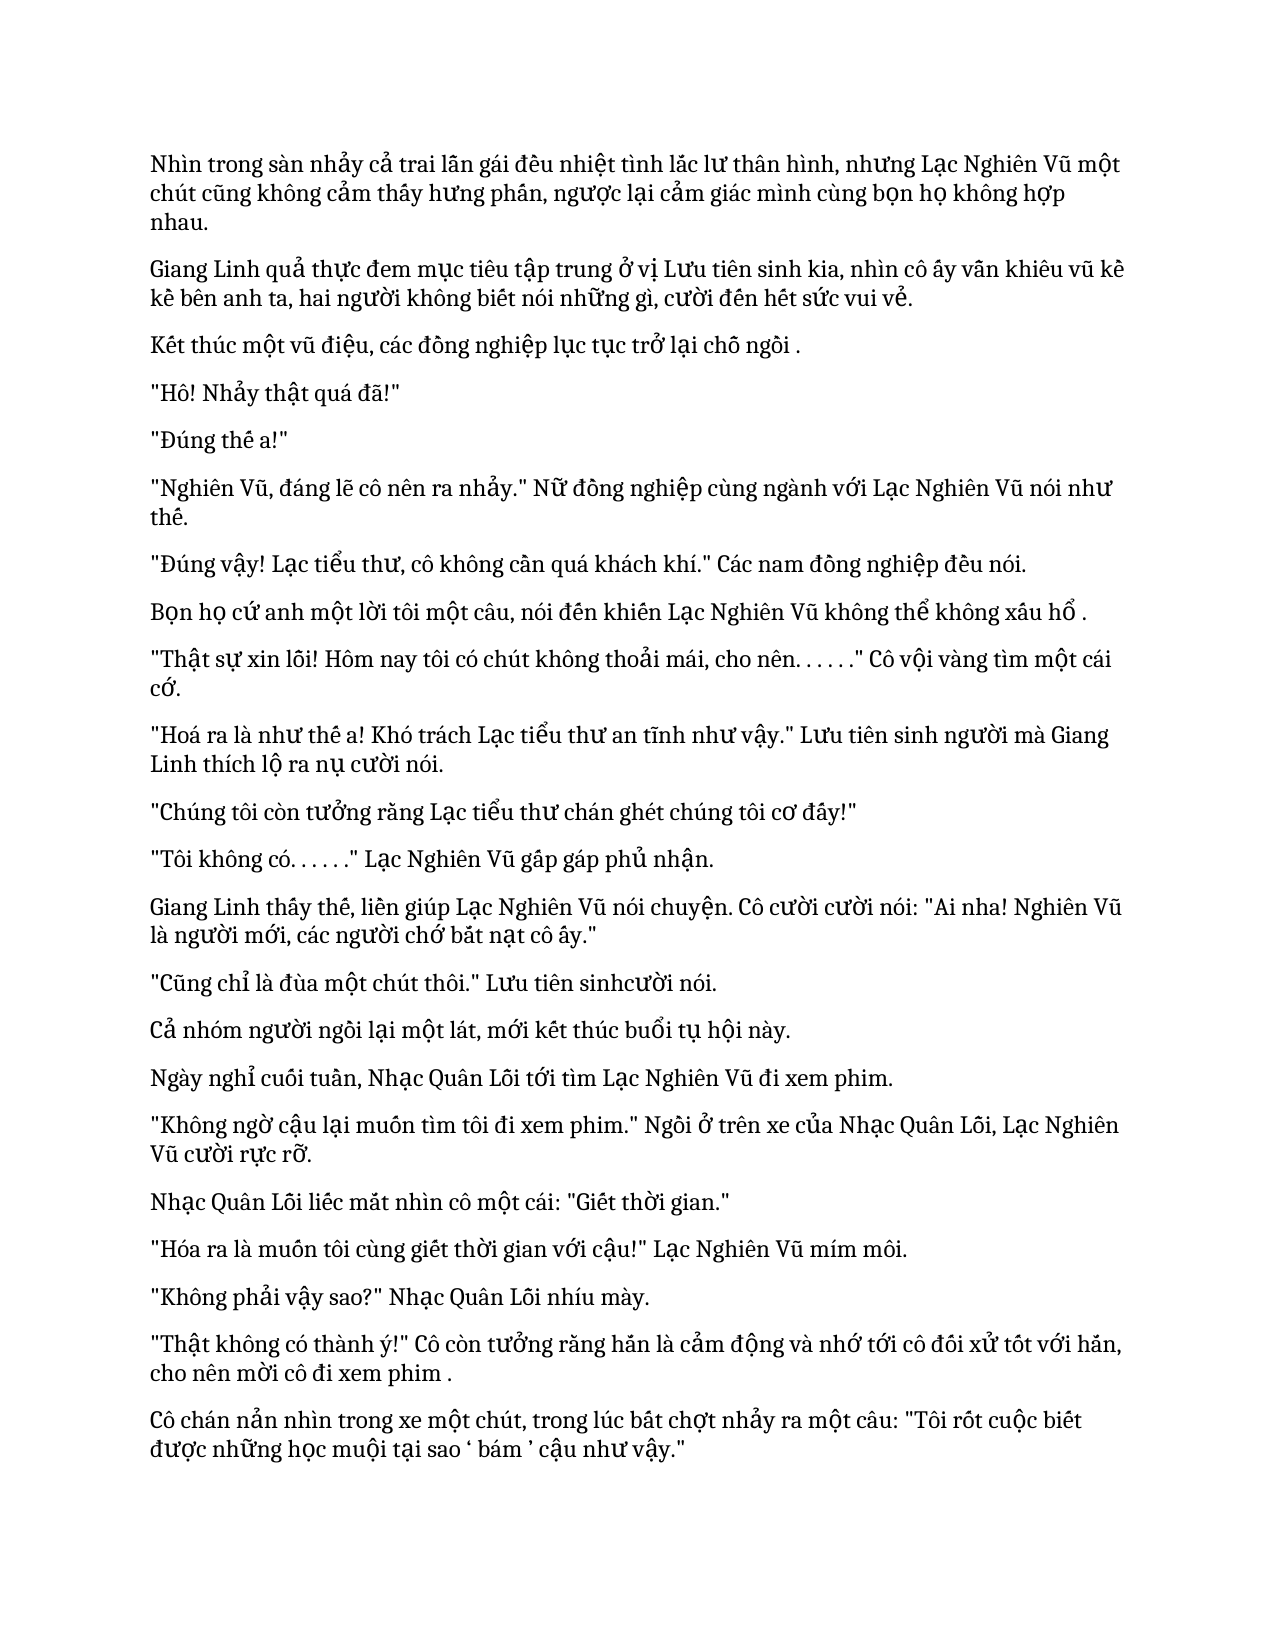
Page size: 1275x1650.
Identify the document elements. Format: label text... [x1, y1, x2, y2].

text "Tôi không có. . . . . ." Lạc Nghiên Vũ gấp gáp phủ nhận. [150, 845, 1125, 874]
text "Nghiên Vũ, đáng lẽ cô nên ra nhảy." Nữ đồng nghiệp cùng ngành với Lạc Nghiên Vũ nói như thế. [150, 474, 1125, 531]
text Ngày nghỉ cuối tuần, Nhạc Quân Lỗi tới tìm Lạc Nghiên Vũ đi xem phim. [150, 1064, 1125, 1092]
text "Thật không có thành ý!" Cô còn tưởng rằng hắn là cảm động và nhớ tới cô đối xử tốt với hắn, cho nên mời cô đi xem phim . [150, 1330, 1125, 1387]
text "Hoá ra là như thế a! Khó trách Lạc tiểu thư an tĩnh như vậy." Lưu tiên sinh người mà Giang Linh thích lộ ra nụ cười nói. [150, 721, 1125, 779]
text "Không ngờ cậu lại muốn tìm tôi đi xem phim." Ngồi ở trên xe của Nhạc Quân Lỗi, Lạc Nghiên Vũ cười rực rỡ. [150, 1111, 1125, 1169]
text Nhạc Quân Lỗi liếc mắt nhìn cô một cái: "Giết thời gian." [150, 1187, 1125, 1216]
text Nhìn trong sàn nhảy cả trai lẫn gái đều nhiệt tình lắc lư thân hình, nhưng Lạc Nghiên Vũ một chút cũng không cảm thấy hưng phấn, ngược lại cảm giác mình cùng bọn họ không hợp nhau. [150, 150, 1125, 236]
text Cả nhóm người ngồi lại một lát, mới kết thúc buổi tụ hội này. [150, 1016, 1125, 1045]
text "Hóa ra là muốn tôi cùng giết thời gian với cậu!" Lạc Nghiên Vũ mím môi. [150, 1235, 1125, 1264]
text "Hô! Nhảy thật quá đã!" [150, 379, 1125, 407]
text Kết thúc một vũ điệu, các đồng nghiệp lục tục trở lại chỗ ngồi . [150, 331, 1125, 360]
text "Chúng tôi còn tưởng rằng Lạc tiểu thư chán ghét chúng tôi cơ đấy!" [150, 797, 1125, 826]
text "Đúng thế a!" [150, 426, 1125, 455]
text "Thật sự xin lỗi! Hôm nay tôi có chút không thoải mái, cho nên. . . . . ." Cô vội vàng tìm một cái cớ. [150, 645, 1125, 702]
text Giang Linh quả thực đem mục tiêu tập trung ở vị Lưu tiên sinh kia, nhìn cô ấy vẫn khiêu vũ kề kề bên anh ta, hai người không biết nói những gì, cười đến hết sức vui vẻ. [150, 255, 1125, 312]
text Giang Linh thấy thế, liền giúp Lạc Nghiên Vũ nói chuyện. Cô cười cười nói: "Ai nha! Nghiên Vũ là người mới, các người chớ bắt nạt cô ấy." [150, 892, 1125, 950]
text Bọn họ cứ anh một lời tôi một câu, nói đến khiến Lạc Nghiên Vũ không thể không xấu hổ . [150, 597, 1125, 626]
text "Cũng chỉ là đùa một chút thôi." Lưu tiên sinhcười nói. [150, 969, 1125, 997]
text "Đúng vậy! Lạc tiểu thư, cô không cần quá khách khí." Các nam đồng nghiệp đều nói. [150, 550, 1125, 579]
text "Không phải vậy sao?" Nhạc Quân Lỗi nhíu mày. [150, 1282, 1125, 1311]
text Cô chán nản nhìn trong xe một chút, trong lúc bất chợt nhảy ra một câu: "Tôi rốt cuộc biết được những học muội tại sao ‘ bám ’ cậu như vậy." [150, 1406, 1125, 1464]
